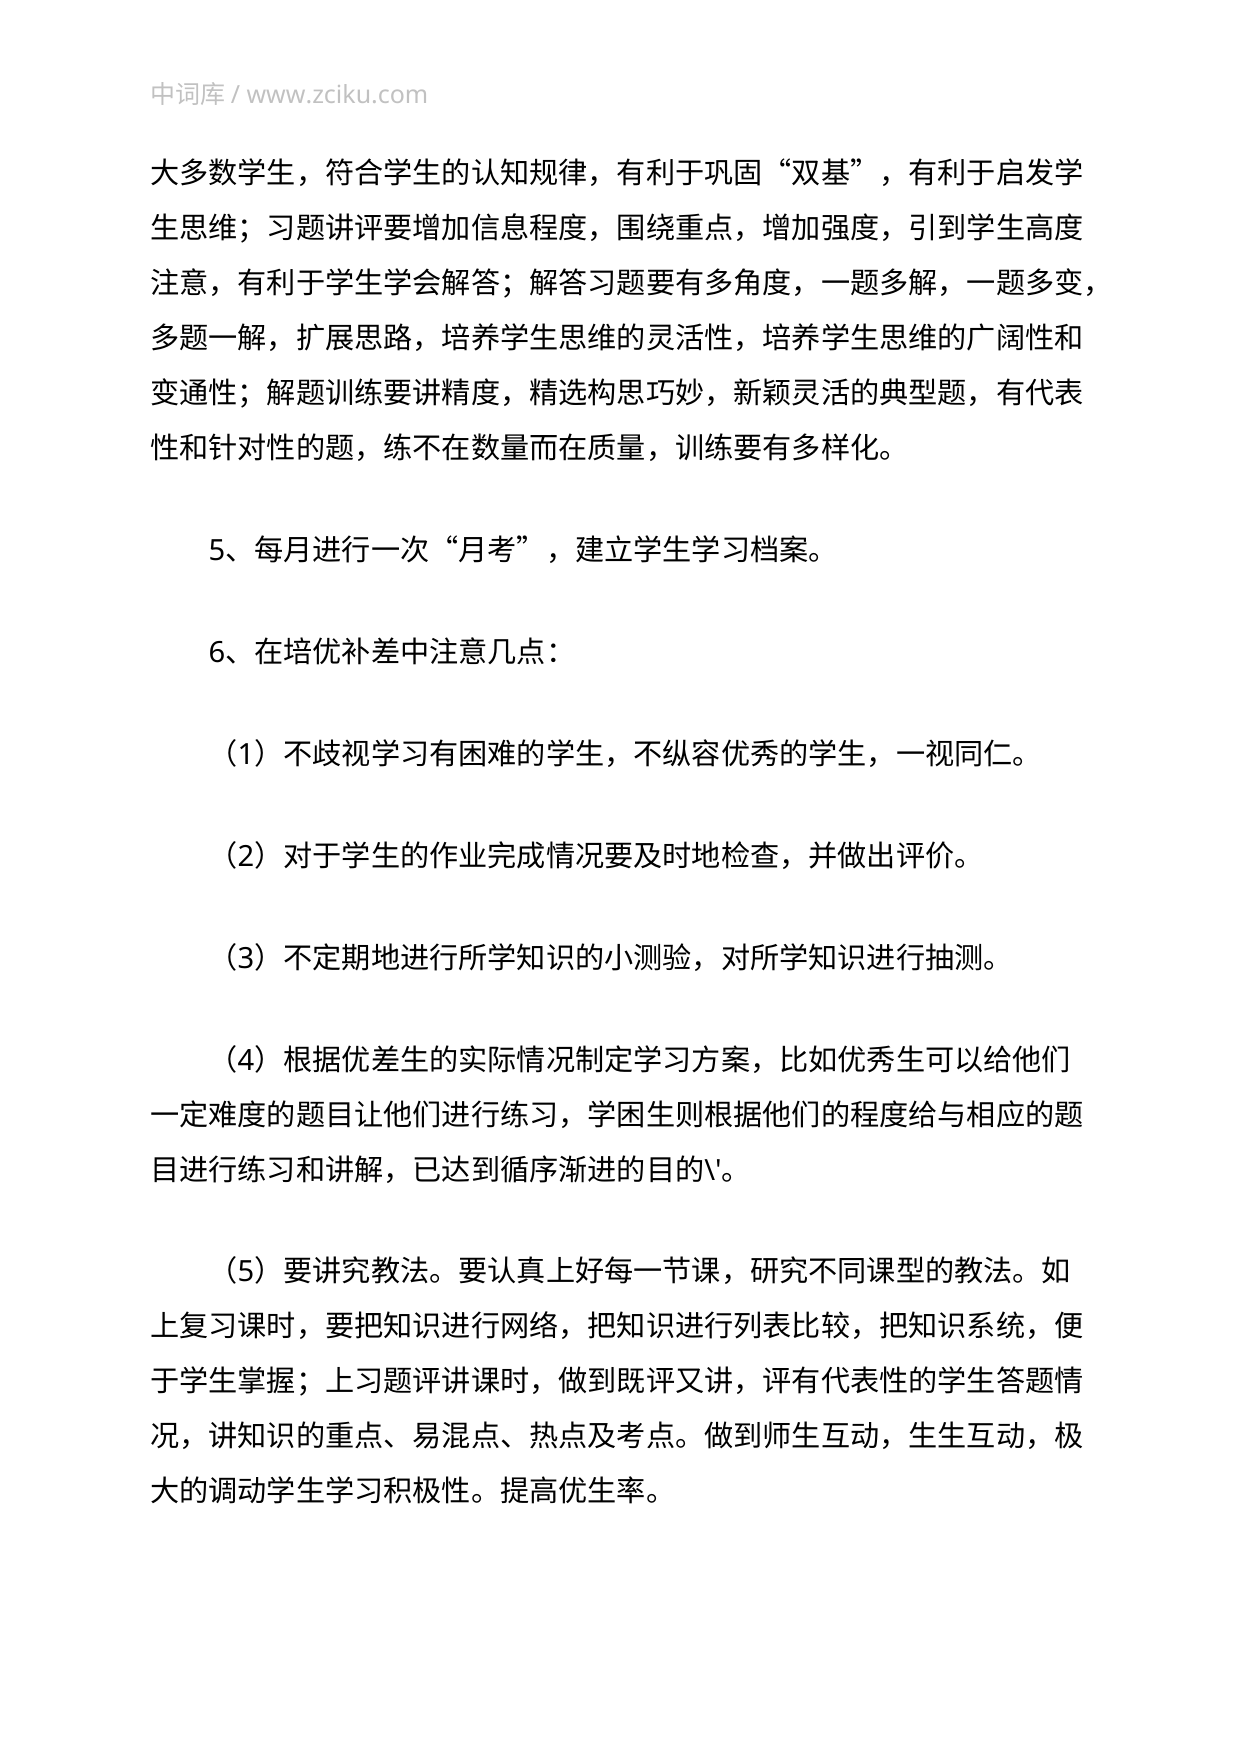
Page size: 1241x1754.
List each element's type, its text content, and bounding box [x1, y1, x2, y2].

text （4）根据优差生的实际情况制定学习方案，比如优秀生可以给他们一定难度的题目让他们进行练习，学困生则根据他们的程度给与相应的题目进行练习和讲解，已达到循序渐进的目的\'。 [150, 1036, 1090, 1188]
text （2）对于学生的作业完成情况要及时地检查，并做出评价。 [150, 832, 1090, 874]
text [150, 150, 1090, 467]
text 5、每月进行一次“月考”，建立学生学习档案。 [150, 526, 1090, 569]
text 6、在培优补差中注意几点： [150, 628, 1090, 671]
text （5）要讲究教法。要认真上好每一节课，研究不同课型的教法。如上复习课时，要把知识进行网络，把知识进行列表比较，把知识系统，便于学生掌握；上习题评讲课时，做到既评又讲，评有代表性的学生答题情况，讲知识的重点、易混点、热点及考点。做到师生互动，生生互动，极大的调动学生学习积极性。提高优生率。 [150, 1248, 1090, 1510]
text （1）不歧视学习有困难的学生，不纵容优秀的学生，一视同仁。 [150, 730, 1090, 773]
text （3）不定期地进行所学知识的小测验，对所学知识进行抽测。 [150, 934, 1090, 977]
